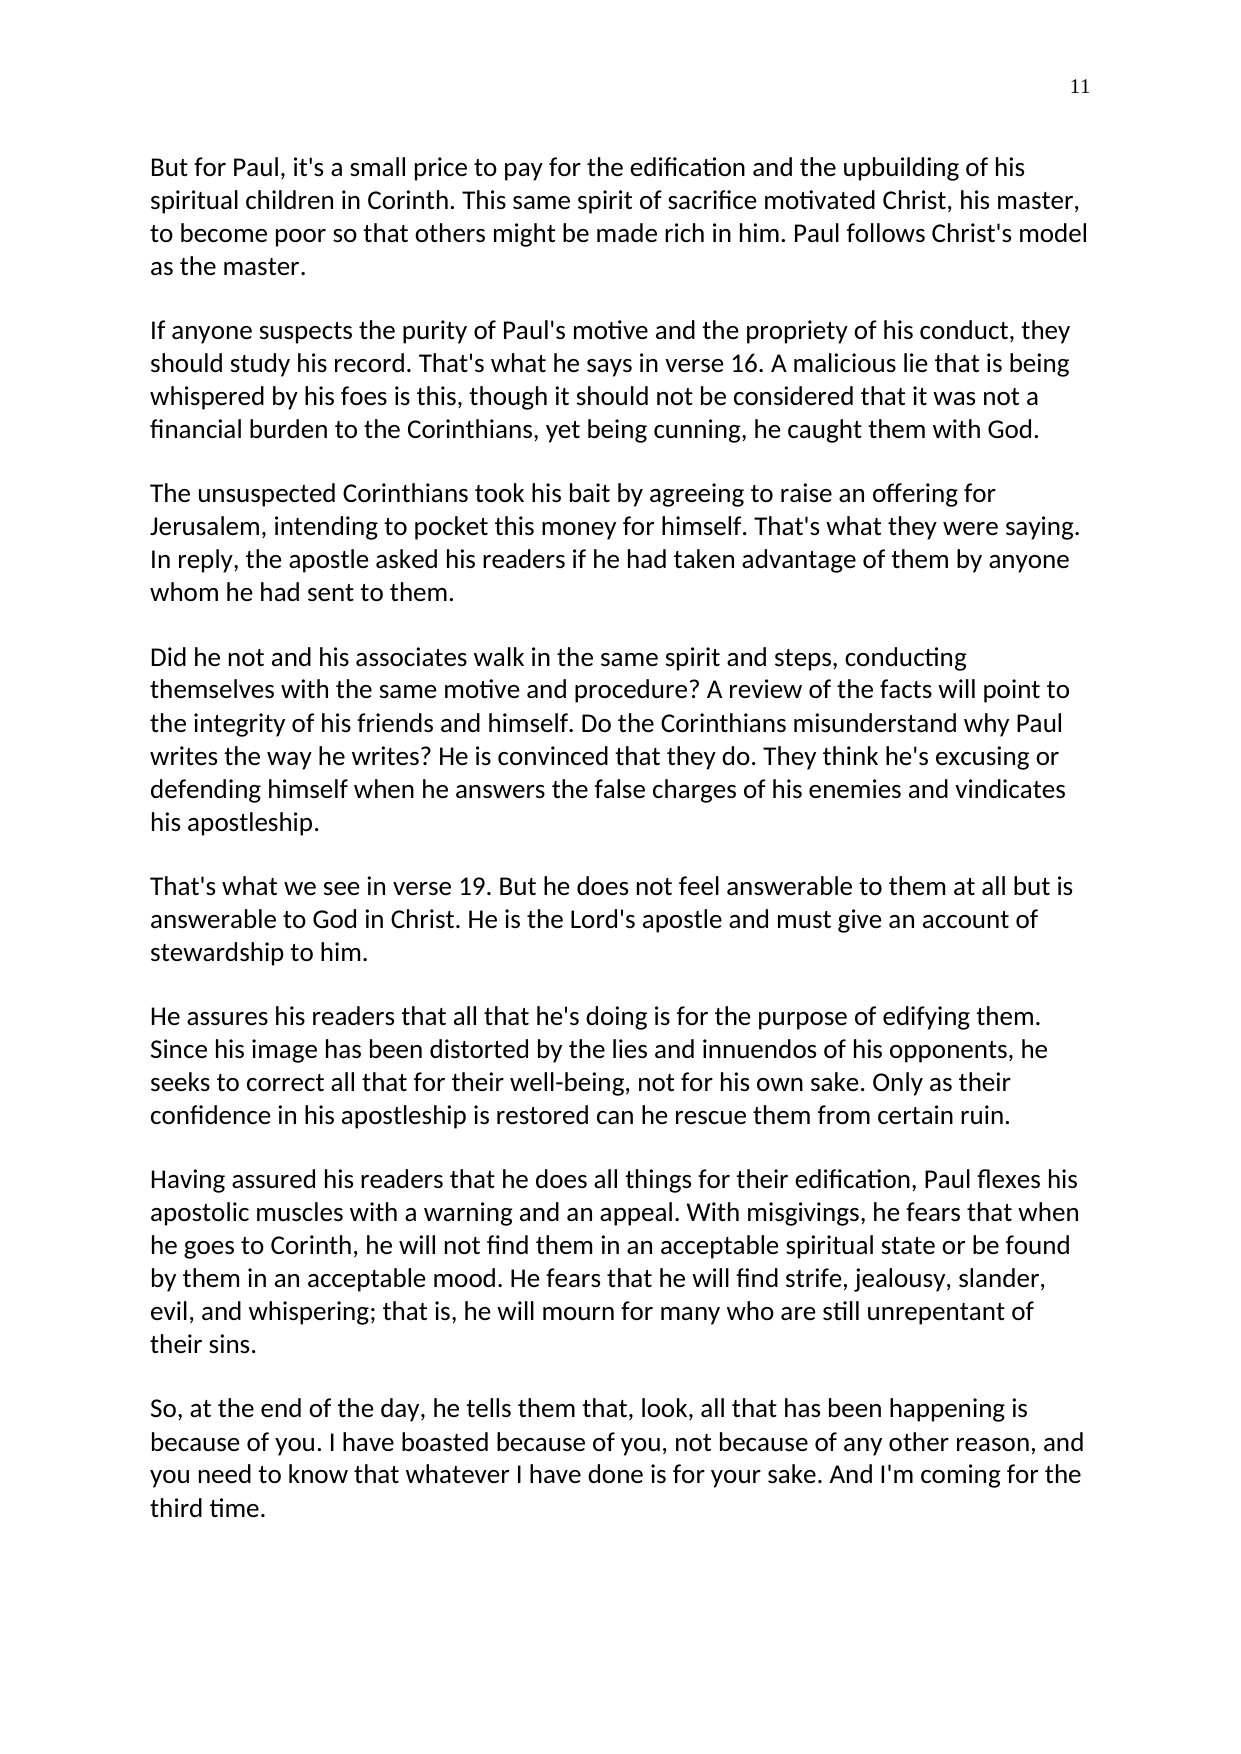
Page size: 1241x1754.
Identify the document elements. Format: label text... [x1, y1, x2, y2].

text So, at the end of the day, he tells them that, look, all that has been happening is because of you. I have boasted because of you, not because of any other reason, and you need to know that whatever I have done is for your sake. And I'm coming for the third time. [150, 1392, 1090, 1524]
text He assures his readers that all that he's doing is for the purpose of edifying them. Since his image has been distorted by the lies and innuendos of his opponents, he seeks to correct all that for their well-being, not for his own sake. Only as their confidence in his apostleship is restored can he rescue them from certain ruin. [150, 999, 1090, 1131]
text The unsuspected Corinthians took his bait by agreeing to raise an offering for Jerusalem, intending to pocket this money for himself. That's what they were saying. In reply, the apostle asked his readers if he had taken advantage of them by anyone whom he had sent to them. [150, 476, 1090, 608]
text Having assured his readers that he does all things for their edification, Paul flexes his apostolic muscles with a warning and an appeal. With misgivings, he fears that when he goes to Corinth, he will not find them in an acceptable spiritual state or be found by them in an acceptable mood. He fears that he will find strife, jealousy, slander, evil, and whispering; that is, he will mourn for many who are still unrepentant of their sins. [150, 1162, 1090, 1361]
text Did he not and his associates walk in the same spirit and steps, conducting themselves with the same motive and procedure? A review of the facts will point to the integrity of his friends and himself. Do the Corinthians misunderstand why Paul writes the way he writes? He is convinced that they do. They think he's excusing or defending himself when he answers the false charges of his enemies and vindicates his apostleship. [150, 640, 1090, 838]
text But for Paul, it's a small price to pay for the edification and the upbuilding of his spiritual children in Corinth. This same spirit of sacrifice motivated Christ, his master, to become poor so that others might be made rich in him. Paul follows Christ's model as the master. [150, 150, 1090, 282]
text That's what we see in verse 19. But he does not feel answerable to them at all but is answerable to God in Christ. He is the Lord's apostle and must give an account of stewardship to him. [150, 869, 1090, 968]
text If anyone suspects the purity of Paul's motive and the propriety of his conduct, they should study his record. That's what he says in verse 16. A malicious lie that is being whispered by his foes is this, though it should not be considered that it was not a financial burden to the Corinthians, yet being cunning, he caught them with God. [150, 313, 1090, 445]
